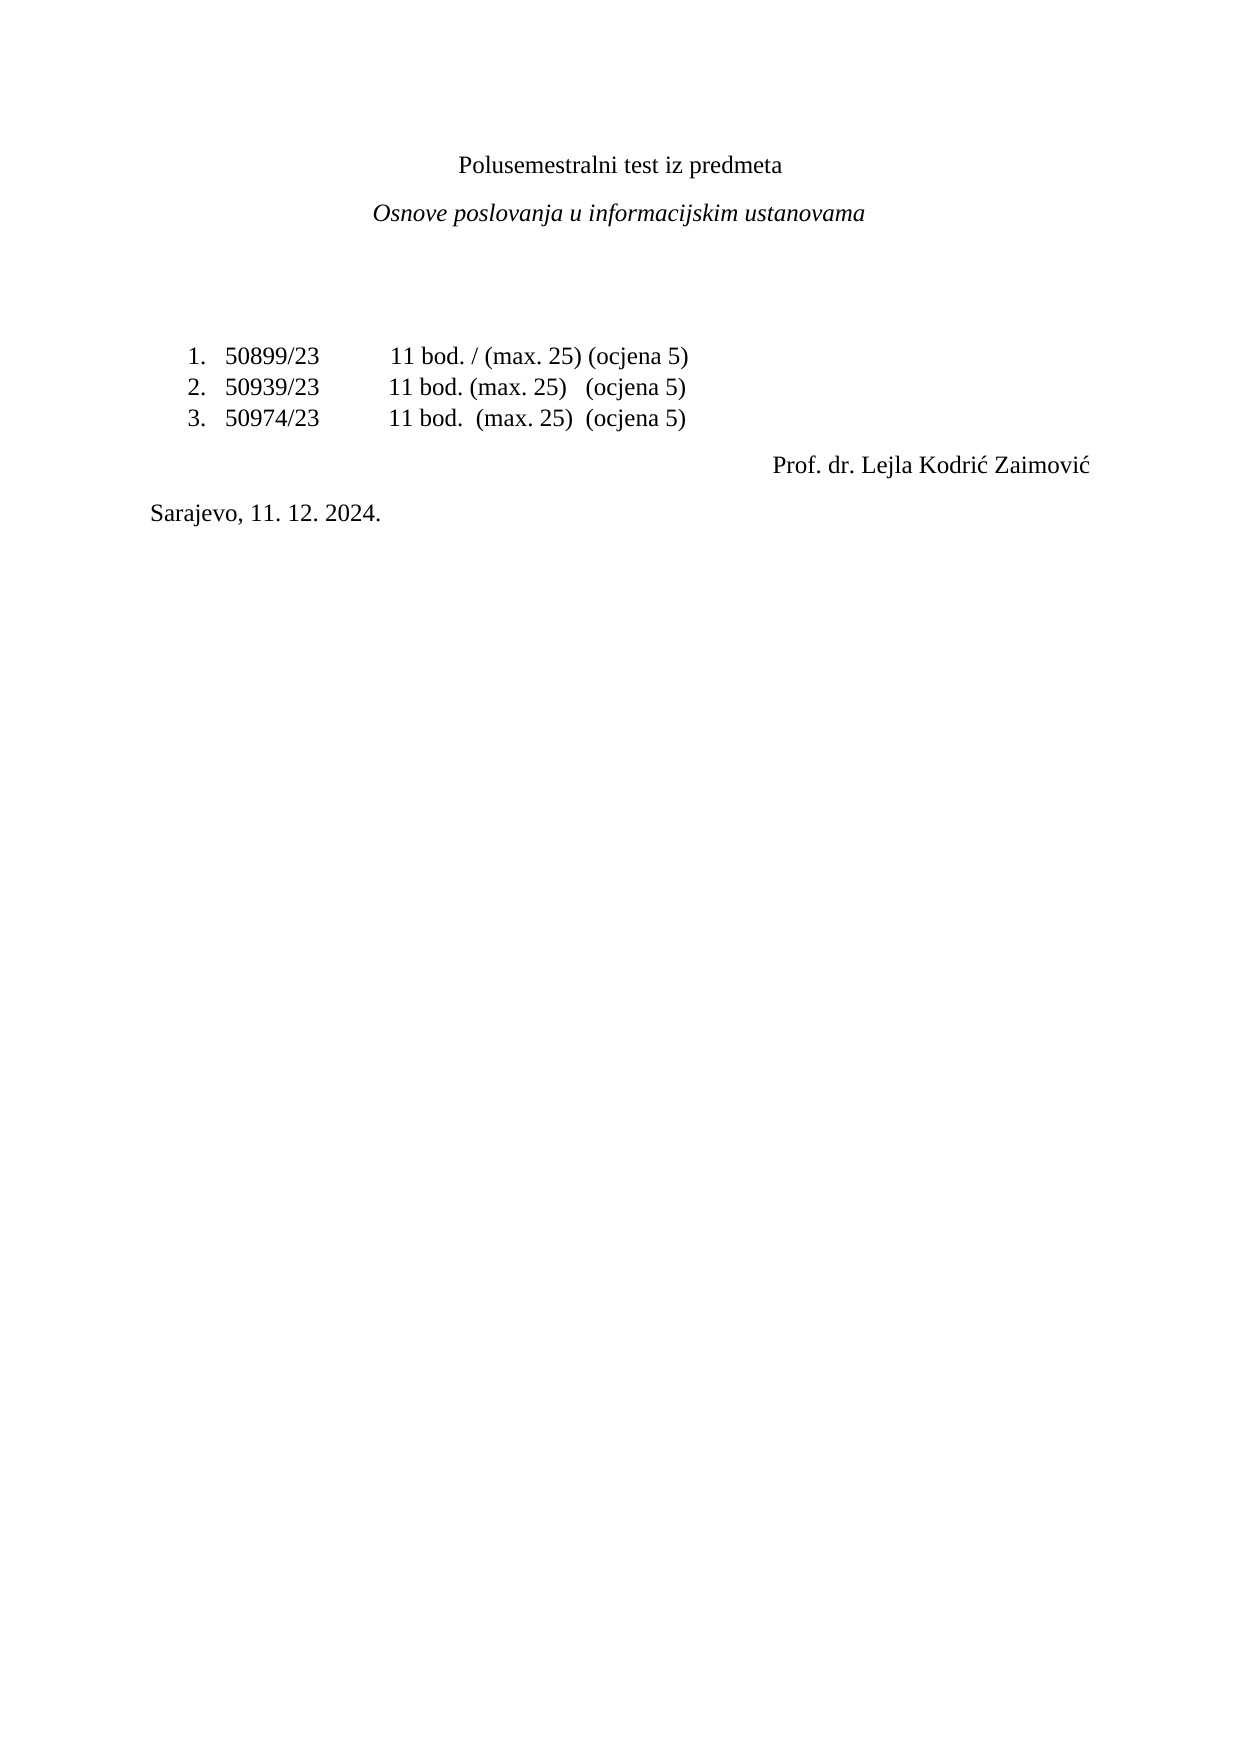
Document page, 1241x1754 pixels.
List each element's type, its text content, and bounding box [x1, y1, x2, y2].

list 50974/23 11 bod. (max. 25) (ocjena 5) [187, 403, 1090, 432]
text Osnove poslovanja u informacijskim ustanovama [150, 198, 1090, 226]
text Sarajevo, 11. 12. 2024. [150, 498, 1090, 527]
text Prof. dr. Lejla Kodrić Zaimović [150, 451, 1090, 479]
list 50939/23 11 bod. (max. 25) (ocjena 5) [187, 372, 1090, 401]
text Polusemestralni test iz predmeta [150, 150, 1090, 179]
list 50899/23 11 bod. / (max. 25) (ocjena 5) [187, 341, 1090, 369]
